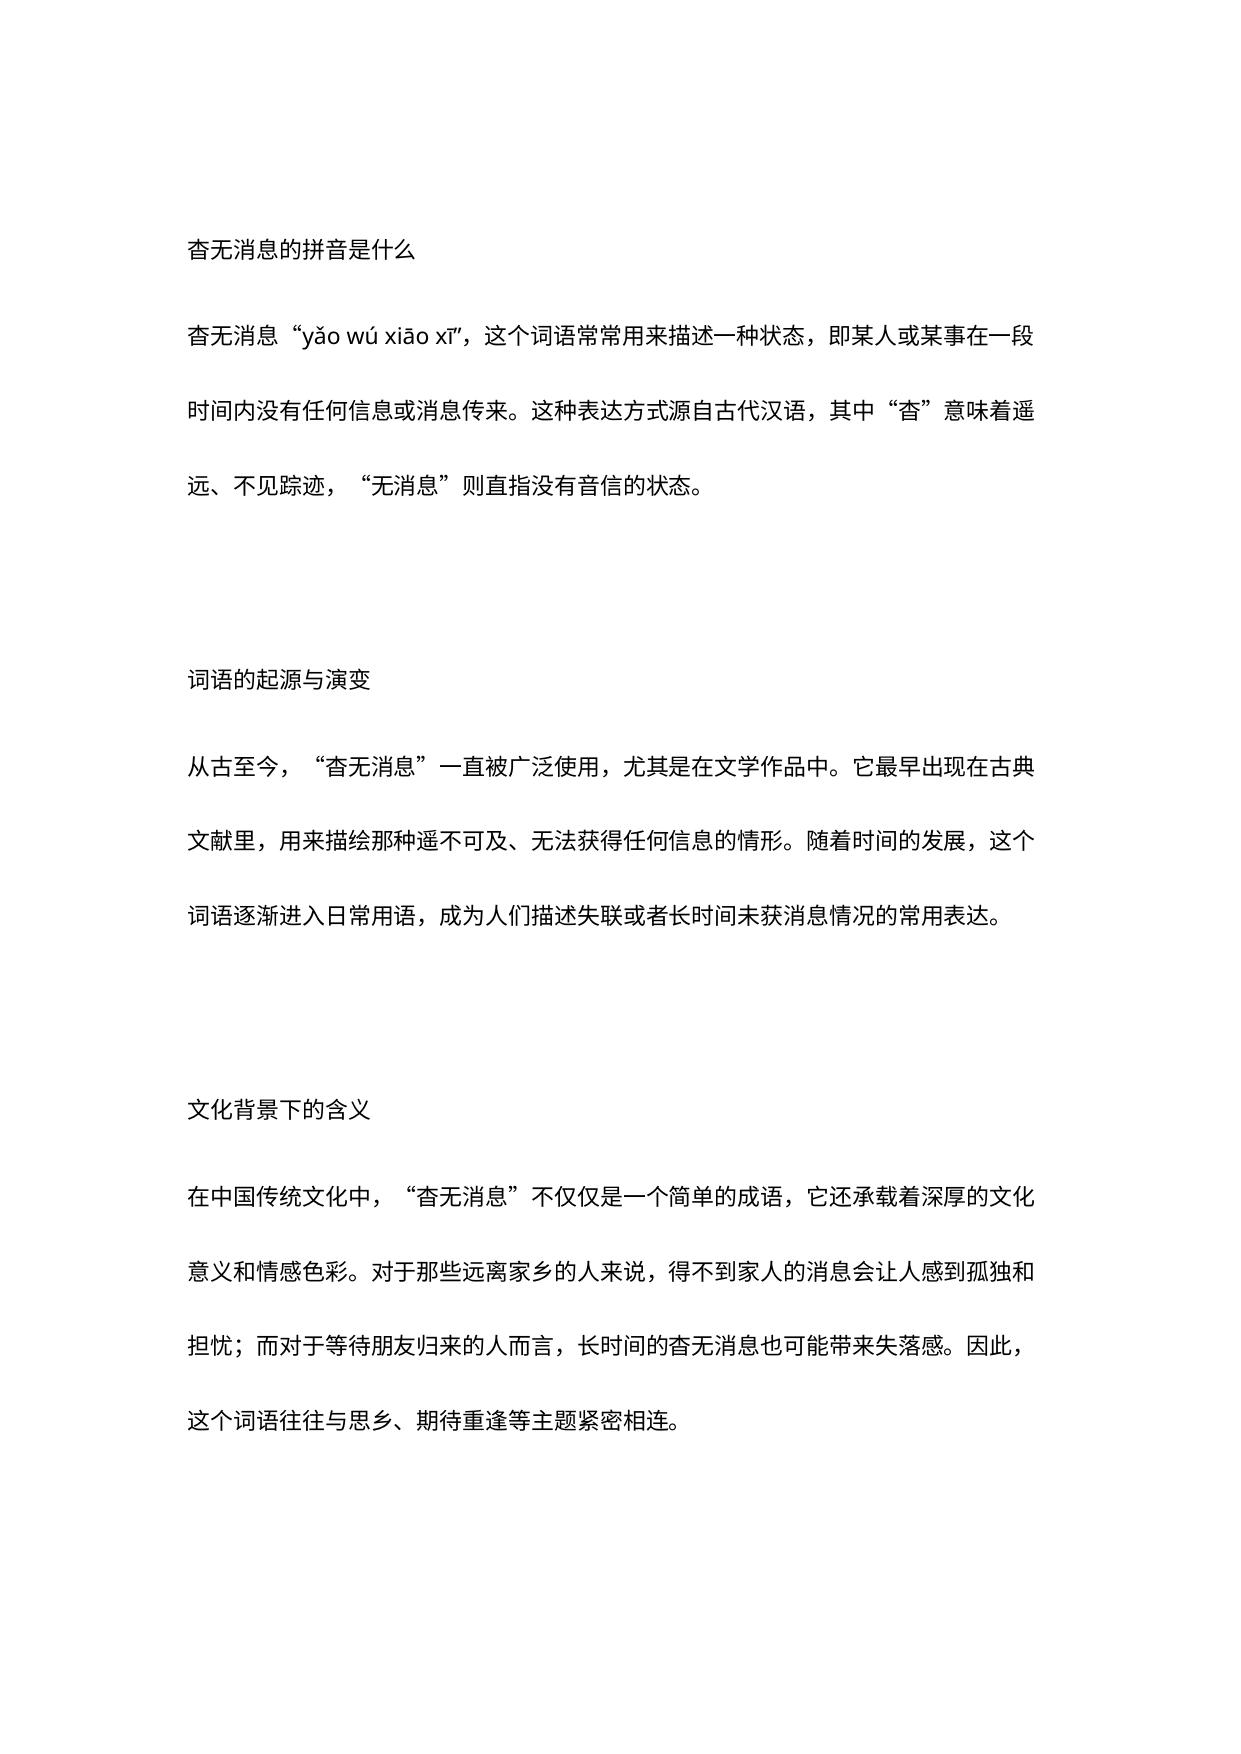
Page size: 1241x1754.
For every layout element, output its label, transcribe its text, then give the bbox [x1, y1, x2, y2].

text 杳无消息“yǎo wú xiāo xī”，这个词语常常用来描述一种状态，即某人或某事在一段时间内没有任何信息或消息传来。这种表达方式源自古代汉语，其中“杳”意味着遥远、不见踪迹，“无消息”则直指没有音信的状态。 [187, 302, 1053, 517]
text 从古至今，“杳无消息”一直被广泛使用，尤其是在文学作品中。它最早出现在古典文献里，用来描绘那种遥不可及、无法获得任何信息的情形。随着时间的发展，这个词语逐渐进入日常用语，成为人们描述失联或者长时间未获消息情况的常用表达。 [187, 733, 1053, 947]
text 杳无消息的拼音是什么 [187, 216, 1053, 281]
text 词语的起源与演变 [187, 646, 1053, 711]
text 在中国传统文化中，“杳无消息”不仅仅是一个简单的成语，它还承载着深厚的文化意义和情感色彩。对于那些远离家乡的人来说，得不到家人的消息会让人感到孤独和担忧；而对于等待朋友归来的人而言，长时间的杳无消息也可能带来失落感。因此，这个词语往往与思乡、期待重逢等主题紧密相连。 [187, 1163, 1053, 1452]
text 文化背景下的含义 [187, 1076, 1053, 1141]
